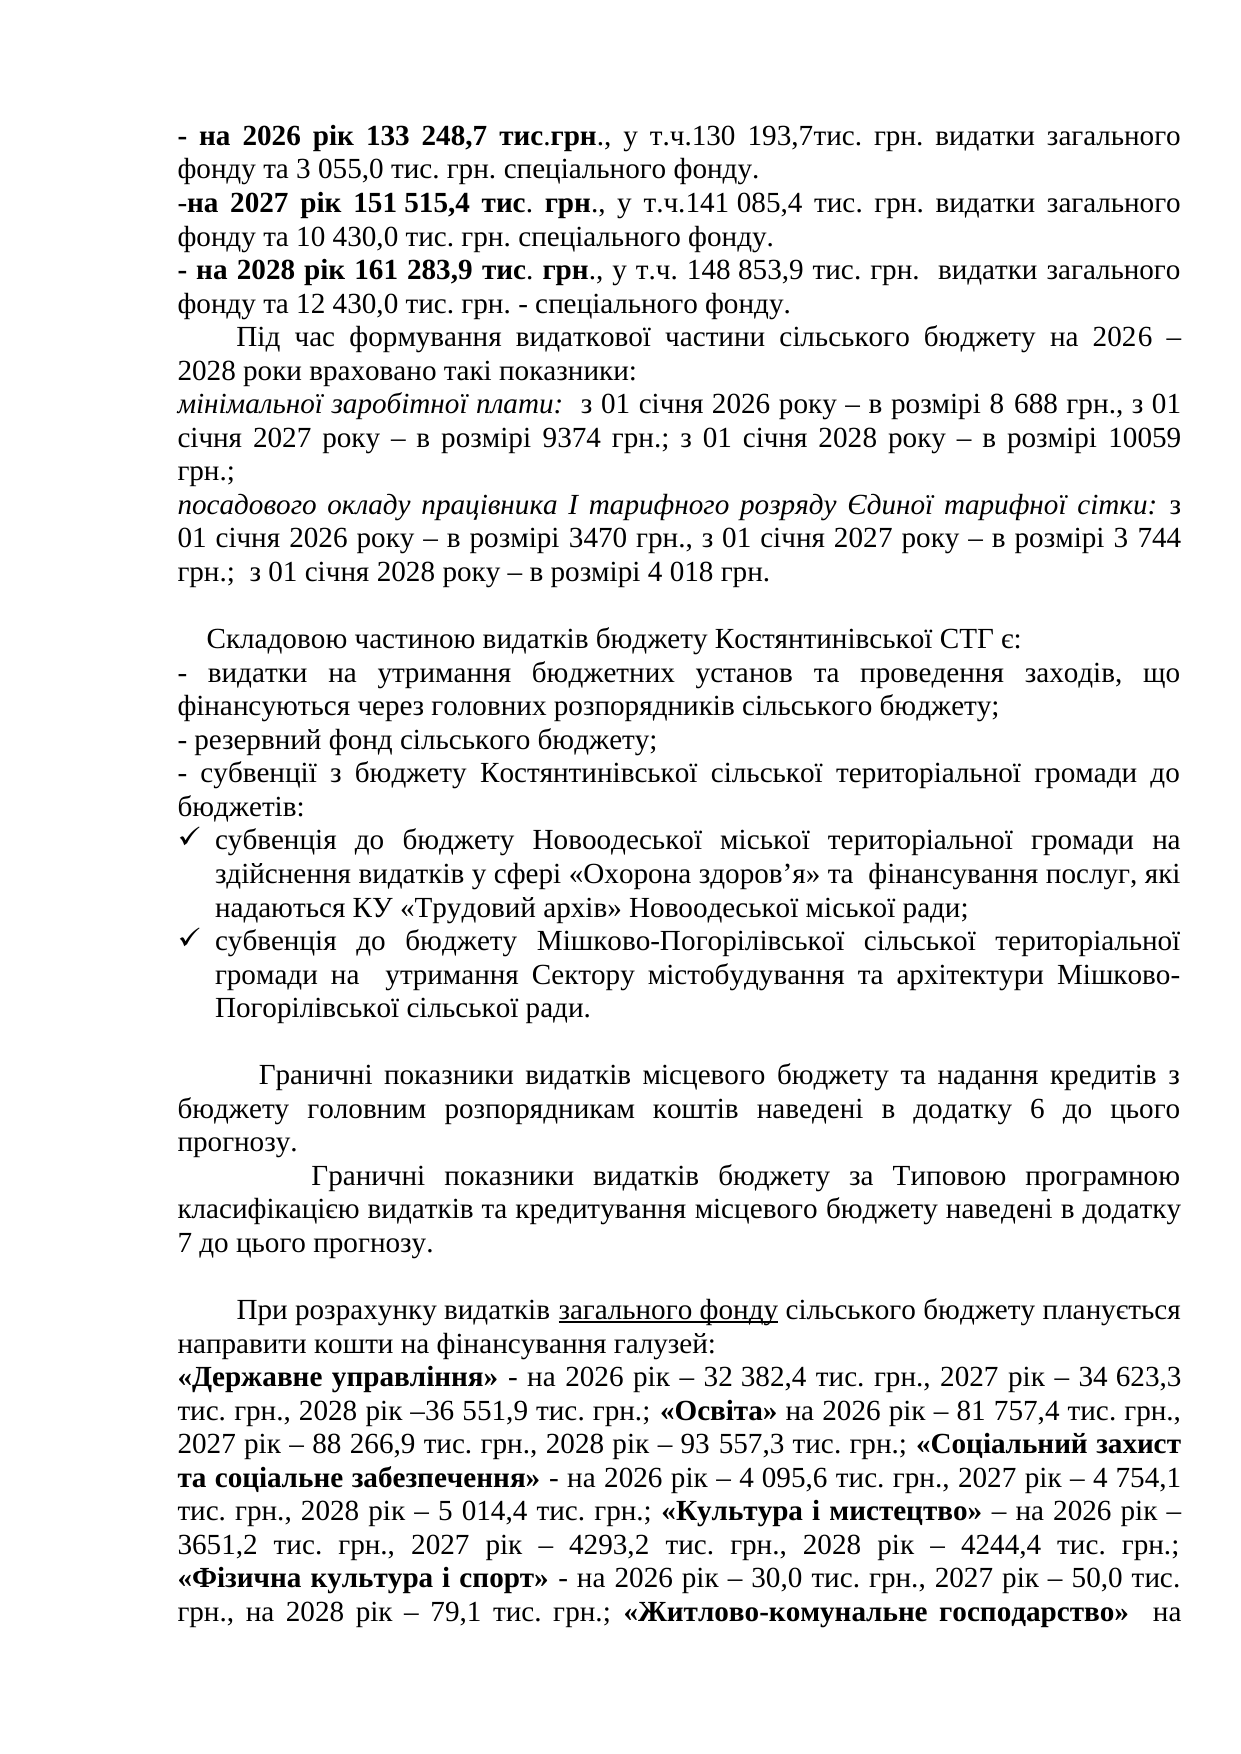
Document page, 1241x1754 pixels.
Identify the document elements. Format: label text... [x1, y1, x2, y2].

list субвенція до бюджету Новоодеської міської територіальної громади на здійснення видатків у сфері «Охорона здоров’я» та фінансування послуг, які надаються КУ «Трудовий архів» Новоодеської міської ради; [177, 822, 1181, 923]
text посадового окладу працівника І тарифного розряду Єдиної тарифної сітки: з 01 січня 2026 року – в розмірі 3470 грн., з 01 січня 2027 року – в розмірі 3 744 грн.; з 01 січня 2028 року – в розмірі 4 018 грн. [177, 487, 1181, 588]
text При розрахунку видатків загального фонду сільського бюджету планується направити кошти на фінансування галузей: [177, 1292, 1181, 1359]
text Складовою частиною видатків бюджету Костянтинівської СТГ є: [177, 621, 1181, 655]
text - на 2026 рік 133 248,7 тис.грн., у т.ч.130 193,7тис. грн. видатки загального фонду та 3 055,0 тис. грн. спеціального фонду. [177, 118, 1181, 185]
text -на 2027 рік 151 515,4 тис. грн., у т.ч.141 085,4 тис. грн. видатки загального фонду та 10 430,0 тис. грн. спеціального фонду. [177, 185, 1181, 252]
text Граничні показники видатків бюджету за Типовою програмною класифікацією видатків та кредитування місцевого бюджету наведені в додатку 7 до цього прогнозу. [177, 1158, 1181, 1259]
text - резервний фонд сільського бюджету; [177, 722, 1181, 755]
text - субвенції з бюджету Костянтинівської сільської територіальної громади до бюджетів: [177, 755, 1181, 822]
text - видатки на утримання бюджетних установ та проведення заходів, що фінансуються через головних розпорядників сільського бюджету; [177, 655, 1181, 722]
list субвенція до бюджету Мішково-Погорілівської сільської територіальної громади на утримання Сектору містобудування та архітектури Мішково-Погорілівської сільської ради. [177, 923, 1181, 1024]
text - на 2028 рік 161 283,9 тис. грн., у т.ч. 148 853,9 тис. грн. видатки загального фонду та 12 430,0 тис. грн. - спеціального фонду. [177, 252, 1181, 319]
text Граничні показники видатків місцевого бюджету та надання кредитів з бюджету головним розпорядникам коштів наведені в додатку 6 до цього прогнозу. [177, 1057, 1181, 1158]
text Під час формування видаткової частини сільського бюджету на 2026 – 2028 роки враховано такі показники: [177, 319, 1181, 386]
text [177, 1359, 1181, 1628]
text мінімальної заробітної плати: з 01 січня 2026 року – в розмірі 8 688 грн., з 01 січня 2027 року – в розмірі 9374 грн.; з 01 січня 2028 року – в розмірі 10059 грн.; [177, 386, 1181, 487]
